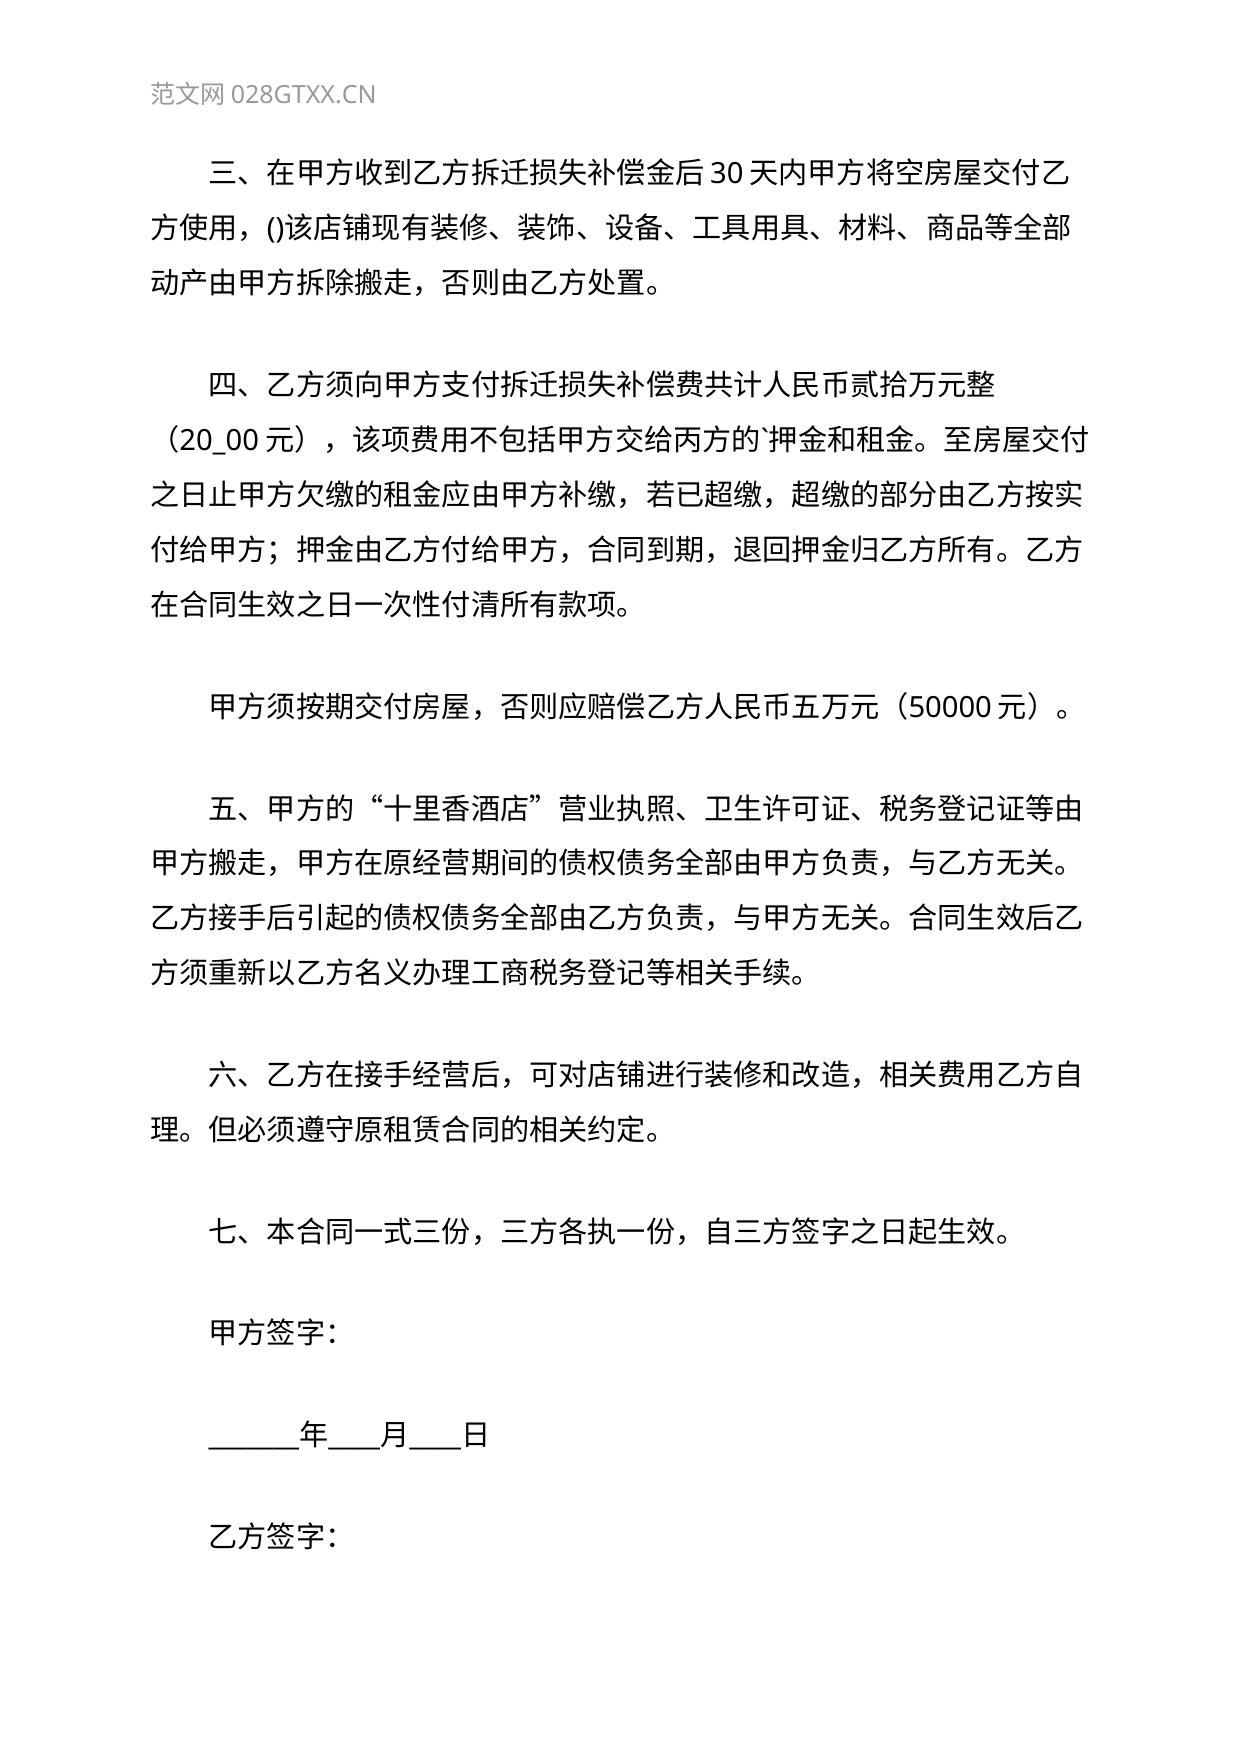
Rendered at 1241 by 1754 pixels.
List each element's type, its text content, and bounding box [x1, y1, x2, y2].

text _______年____月____日 [150, 1412, 1090, 1454]
text 四、乙方须向甲方支付拆迁损失补偿费共计人民币贰拾万元整（20_00元），该项费用不包括甲方交给丙方的`押金和租金。至房屋交付之日止甲方欠缴的租金应由甲方补缴，若已超缴，超缴的部分由乙方按实付给甲方；押金由乙方付给甲方，合同到期，退回押金归乙方所有。乙方在合同生效之日一次性付清所有款项。 [150, 362, 1090, 624]
text 甲方须按期交付房屋，否则应赔偿乙方人民币五万元（50000元）。 [150, 683, 1090, 726]
text 六、乙方在接手经营后，可对店铺进行装修和改造，相关费用乙方自理。但必须遵守原租赁合同的相关约定。 [150, 1052, 1090, 1149]
text 乙方签字： [150, 1514, 1090, 1556]
text 五、甲方的“十里香酒店”营业执照、卫生许可证、税务登记证等由甲方搬走，甲方在原经营期间的债权债务全部由甲方负责，与乙方无关。乙方接手后引起的债权债务全部由乙方负责，与甲方无关。合同生效后乙方须重新以乙方名义办理工商税务登记等相关手续。 [150, 785, 1090, 992]
text 三、在甲方收到乙方拆迁损失补偿金后30天内甲方将空房屋交付乙方使用，()该店铺现有装修、装饰、设备、工具用具、材料、商品等全部动产由甲方拆除搬走，否则由乙方处置。 [150, 150, 1090, 302]
text 甲方签字： [150, 1310, 1090, 1352]
text 七、本合同一式三份，三方各执一份，自三方签字之日起生效。 [150, 1208, 1090, 1251]
